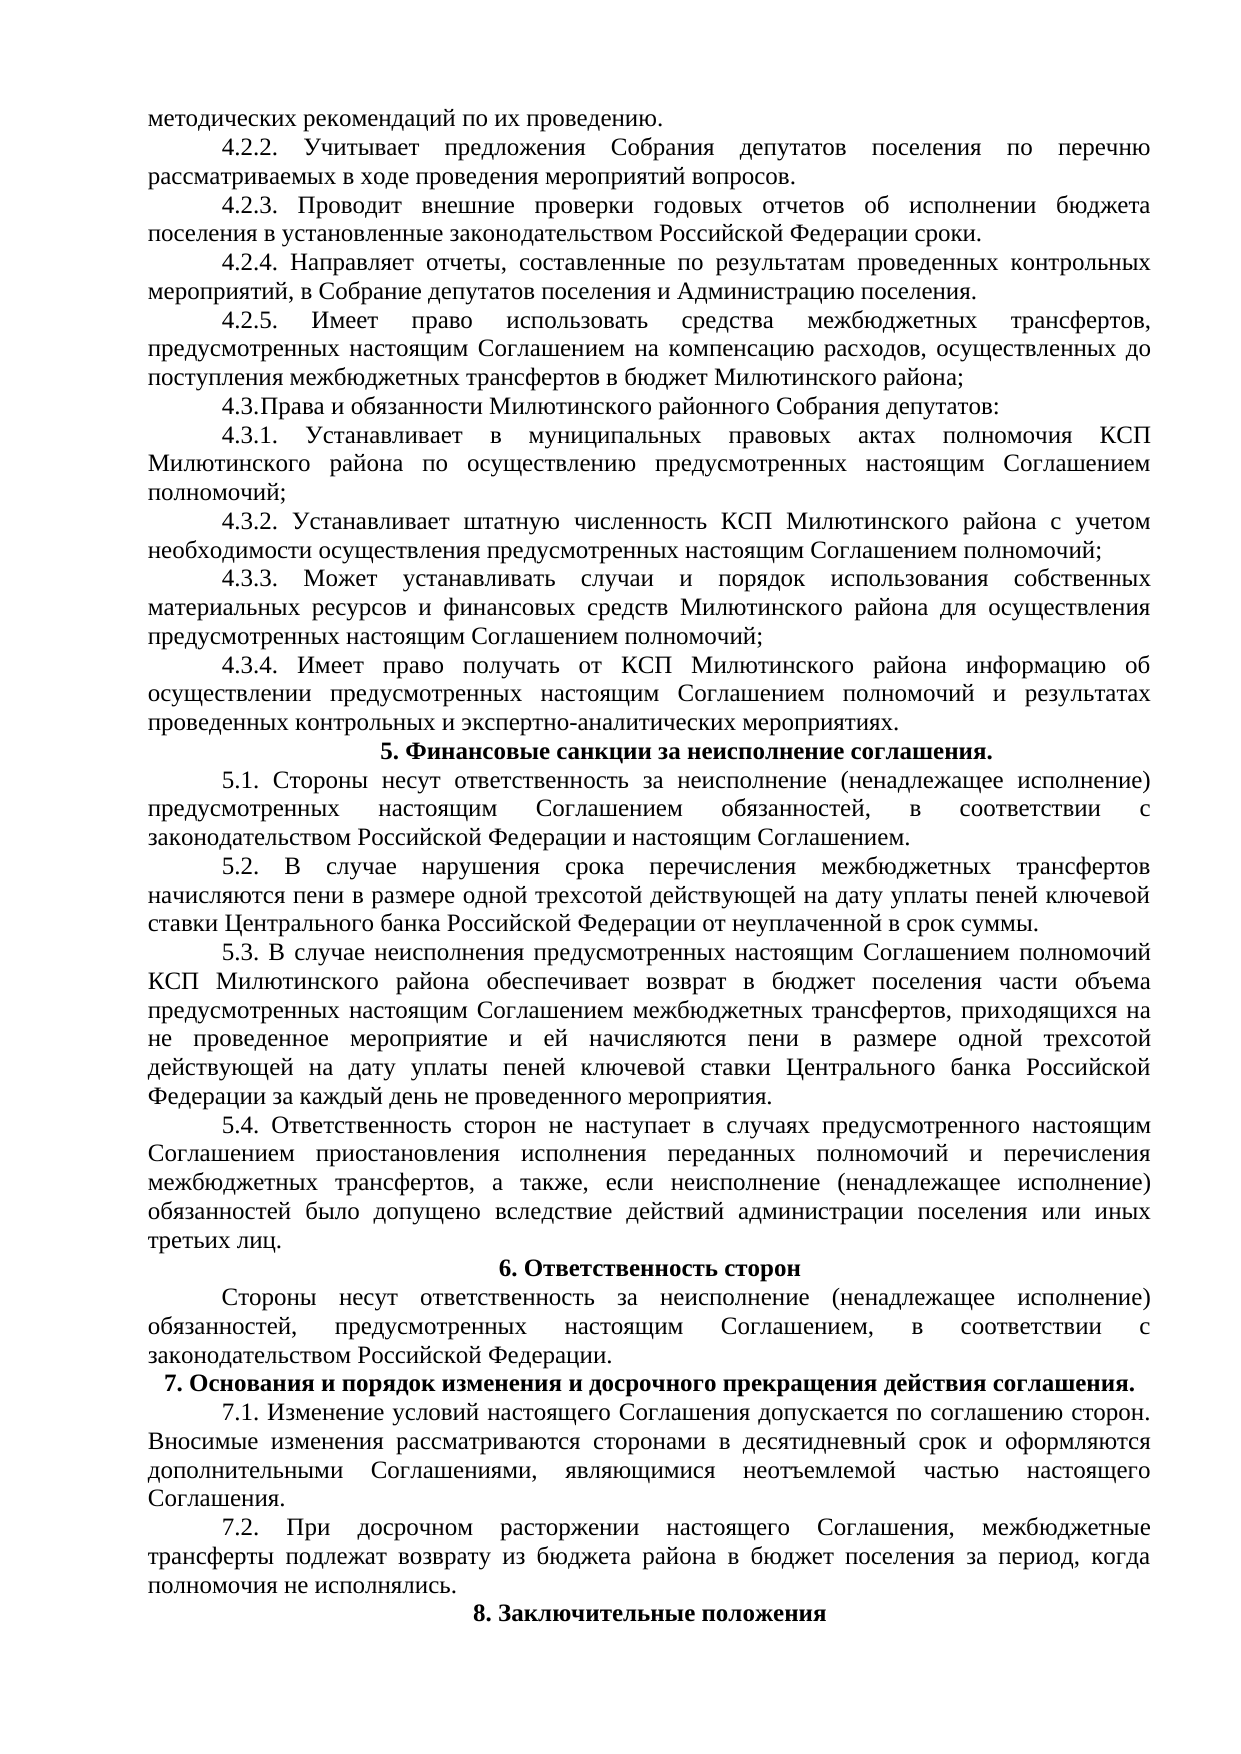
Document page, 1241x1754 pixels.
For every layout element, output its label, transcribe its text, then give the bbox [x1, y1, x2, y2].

text 5. Финансовые санкции за неисполнение соглашения. [148, 736, 1152, 765]
list Права и обязанности Милютинского районного Собрания депутатов: [148, 391, 1152, 420]
text 4.3.1. Устанавливает в муниципальных правовых актах полномочия КСП Милютинского района по осуществлению предусмотренных настоящим Соглашением полномочий; [148, 420, 1152, 506]
text 5.1. Стороны несут ответственность за неисполнение (ненадлежащее исполнение) предусмотренных настоящим Соглашением обязанностей, в соответствии с законодательством Российской Федерации и настоящим Соглашением. [148, 765, 1152, 851]
text 8. Заключительные положения [148, 1598, 1152, 1627]
text 4.2.5. Имеет право использовать средства межбюджетных трансфертов, предусмотренных настоящим Соглашением на компенсацию расходов, осуществленных до поступления межбюджетных трансфертов в бюджет Милютинского района; [148, 305, 1152, 391]
text 5.3. В случае неисполнения предусмотренных настоящим Соглашением полномочий КСП Милютинского района обеспечивает возврат в бюджет поселения части объема предусмотренных настоящим Соглашением межбюджетных трансфертов, приходящихся на не проведенное мероприятие и ей начисляются пени в размере одной трехсотой действующей на дату уплаты пеней ключевой ставки Центрального банка Российской Федерации за каждый день не проведенного мероприятия. [148, 937, 1152, 1110]
text 7.1. Изменение условий настоящего Соглашения допускается по соглашению сторон. Вносимые изменения рассматриваются сторонами в десятидневный срок и оформляются дополнительными Соглашениями, являющимися неотъемлемой частью настоящего Соглашения. [148, 1397, 1152, 1512]
text 4.3.3. Может устанавливать случаи и порядок использования собственных материальных ресурсов и финансовых средств Милютинского района для осуществления предусмотренных настоящим Соглашением полномочий; [148, 563, 1152, 650]
text 7. Основания и порядок изменения и досрочного прекращения действия соглашения. [148, 1368, 1152, 1397]
text 7.2. При досрочном расторжении настоящего Соглашения, межбюджетные трансферты подлежат возврату из бюджета района в бюджет поселения за период, когда полномочия не исполнялись. [148, 1512, 1152, 1598]
text 5.4. Ответственность сторон не наступает в случаях предусмотренного настоящим Соглашением приостановления исполнения переданных полномочий и перечисления межбюджетных трансфертов, а также, если неисполнение (ненадлежащее исполнение) обязанностей было допущено вследствие действий администрации поселения или иных третьих лиц. [148, 1110, 1152, 1253]
text Стороны несут ответственность за неисполнение (ненадлежащее исполнение) обязанностей, предусмотренных настоящим Соглашением, в соответствии с законодательством Российской Федерации. [148, 1282, 1152, 1368]
text 4.2.2. Учитывает предложения Собрания депутатов поселения по перечню рассматриваемых в ходе проведения мероприятий вопросов. [148, 132, 1152, 190]
text 4.3.4. Имеет право получать от КСП Милютинского района информацию об осуществлении предусмотренных настоящим Соглашением полномочий и результатах проведенных контрольных и экспертно-аналитических мероприятиях. [148, 650, 1152, 736]
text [148, 103, 1152, 132]
text 4.3.2. Устанавливает штатную численность КСП Милютинского района с учетом необходимости осуществления предусмотренных настоящим Соглашением полномочий; [148, 506, 1152, 563]
text 4.2.4. Направляет отчеты, составленные по результатам проведенных контрольных мероприятий, в Собрание депутатов поселения и Администрацию поселения. [148, 247, 1152, 305]
text 4.2.3. Проводит внешние проверки годовых отчетов об исполнении бюджета поселения в установленные законодательством Российской Федерации сроки. [148, 190, 1152, 247]
text 5.2. В случае нарушения срока перечисления межбюджетных трансфертов начисляются пени в размере одной трехсотой действующей на дату уплаты пеней ключевой ставки Центрального банка Российской Федерации от неуплаченной в срок суммы. [148, 851, 1152, 937]
text 6. Ответственность сторон [148, 1253, 1152, 1282]
